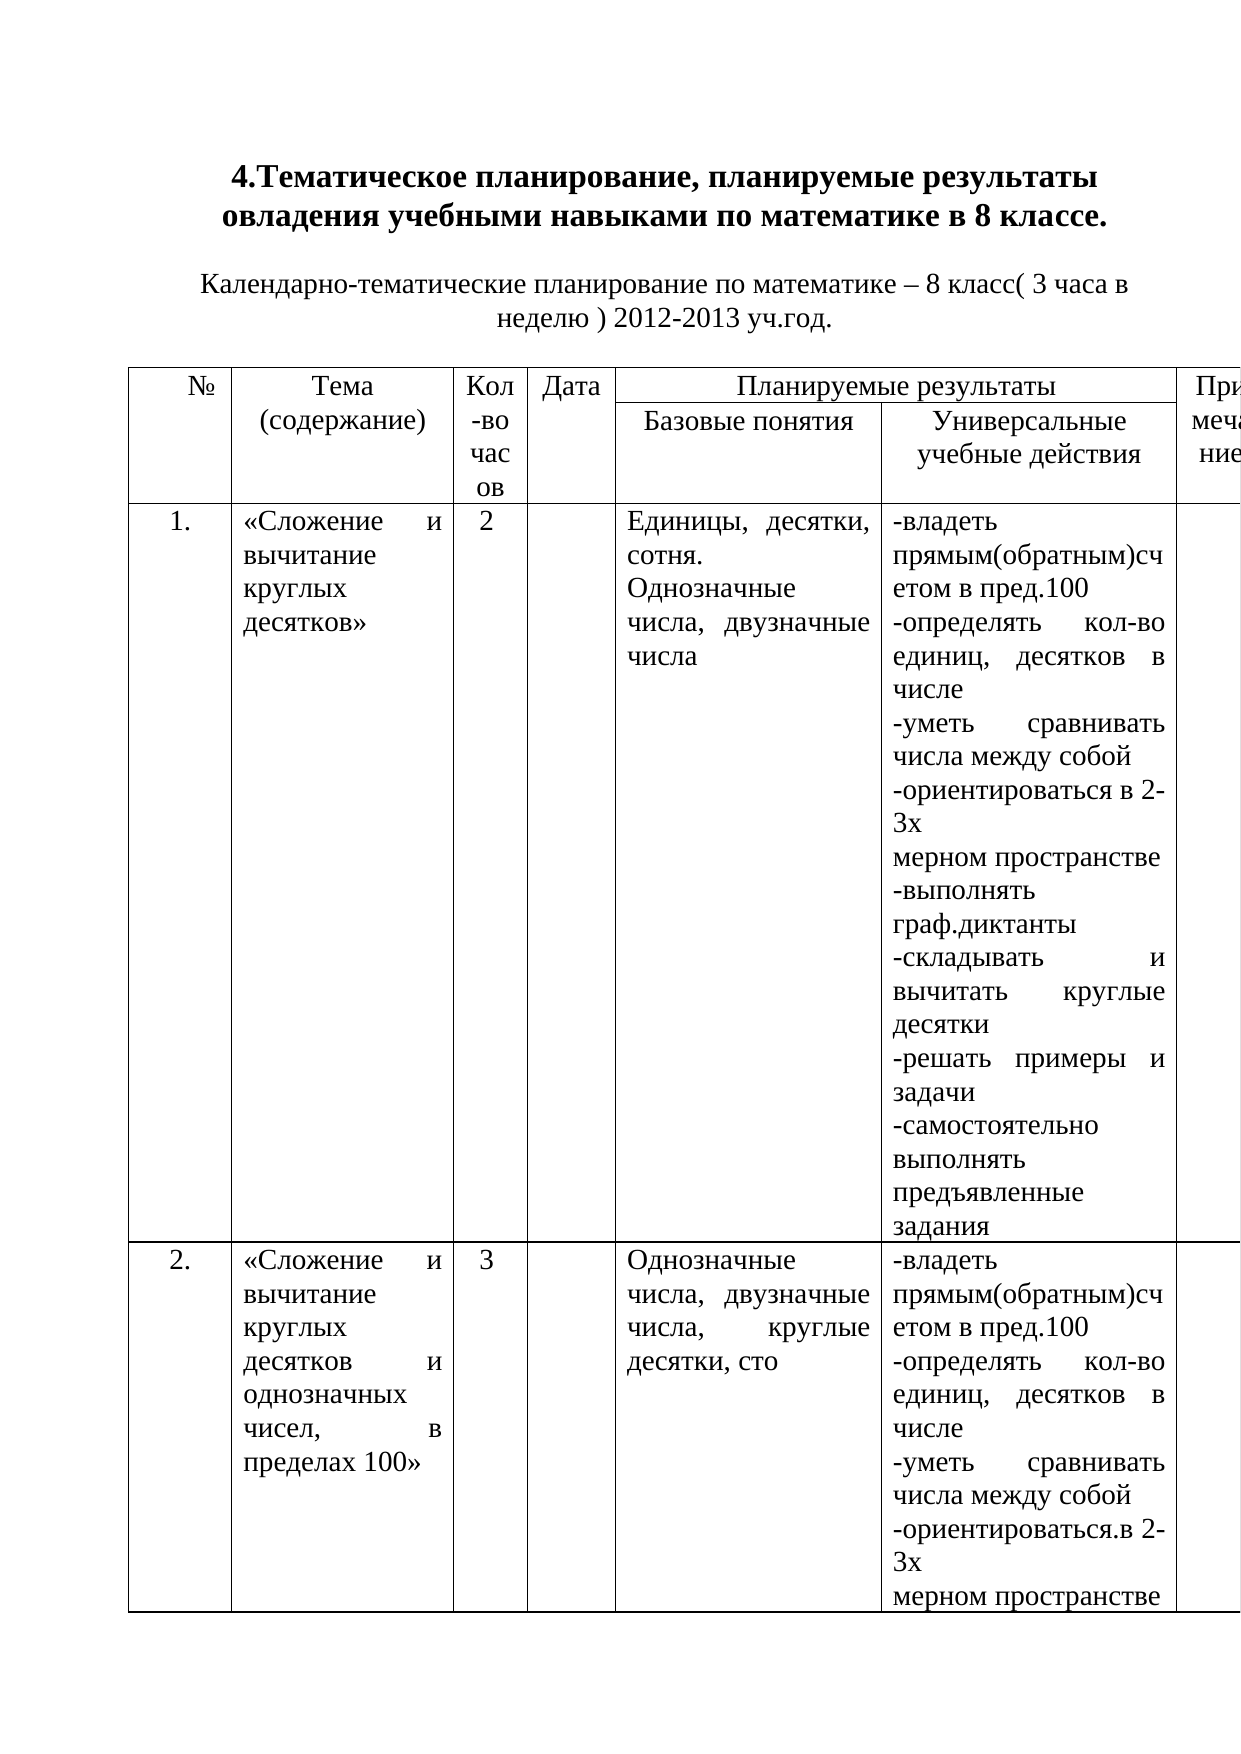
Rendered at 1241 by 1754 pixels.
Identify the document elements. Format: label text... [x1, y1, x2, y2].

table_cell Базовые понятия [616, 403, 881, 502]
table_header Тема (содержание) [232, 368, 453, 502]
table_cell [1177, 1243, 1240, 1611]
table_cell 1. [129, 504, 231, 1241]
table_cell 2. [129, 1243, 231, 1611]
table_header № [129, 368, 231, 502]
table_header Планируемые результаты [616, 368, 1176, 402]
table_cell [616, 1243, 881, 1611]
table_header Примечание [1177, 368, 1240, 502]
table_header Кол-во часов [454, 368, 527, 502]
table_cell [528, 504, 615, 1241]
text 4.Тематическое планирование, планируемые результаты овладения учебными навыками по математике в 8 клаccе. [177, 156, 1152, 233]
table_cell Единицы, десятки, сотня. Однозначные числа, двузначные числа [616, 504, 881, 1241]
text Календарно-тематические планирование по математике – 8 класс( 3 часа в неделю ) 2012-2013 уч.год. [177, 267, 1152, 334]
table_cell «Сложение и вычитание круглых десятков» [232, 504, 453, 1241]
table_cell [1177, 504, 1240, 1241]
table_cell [232, 1243, 453, 1611]
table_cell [882, 1243, 1176, 1611]
table_header Дата [528, 368, 615, 502]
table_cell [528, 1243, 615, 1611]
table_cell -владеть прямым(обратным)счетом в пред.100 -определять кол-во единиц, десятков в числе -уметь сравнивать числа между собой -ориентироваться в 2-3х мерном пространстве -выполнять граф.диктанты -складывать и вычитать круглые десятки -решать примеры и задачи -самостоятельно выполнять предъявленные задания [882, 504, 1176, 1241]
table_cell 3 [454, 1243, 527, 1611]
table_cell Универсальные учебные действия [882, 403, 1176, 502]
table_cell 2 [454, 504, 527, 1241]
